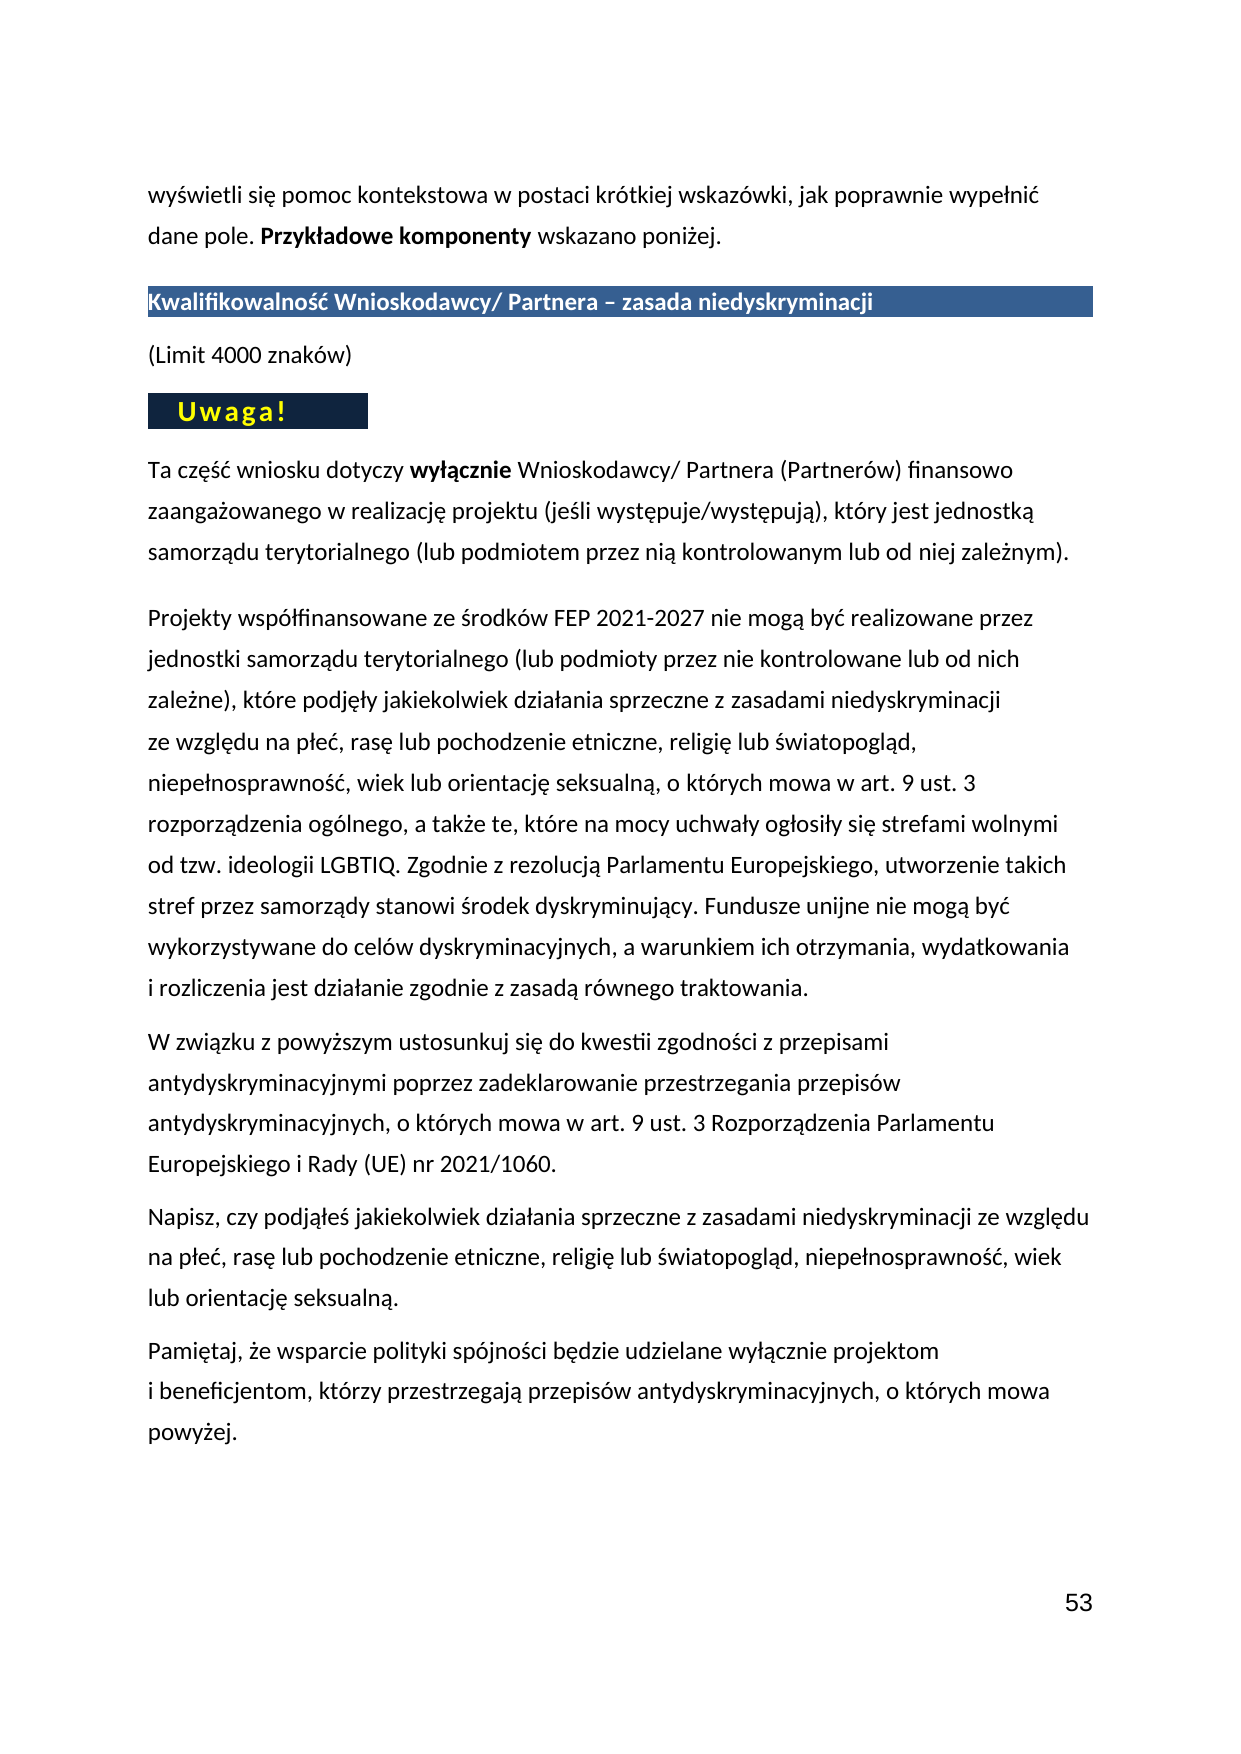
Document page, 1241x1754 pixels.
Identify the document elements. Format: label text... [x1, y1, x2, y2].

text Ta część wniosku dotyczy wyłącznie Wnioskodawcy/ Partnera (Partnerów) finansowo zaangażowanego w realizację projektu (jeśli występuje/występują), który jest jednostką samorządu terytorialnego (lub podmiotem przez nią kontrolowanym lub od niej zależnym). [148, 454, 1093, 567]
text Napisz, czy podjąłeś jakiekolwiek działania sprzeczne z zasadami niedyskryminacji ze względu na płeć, rasę lub pochodzenie etniczne, religię lub światopogląd, niepełnosprawność, wiek lub orientację seksualną. [148, 1201, 1093, 1312]
text Kwalifikowalność Wnioskodawcy/ Partnera – zasada niedyskryminacji [148, 286, 1093, 317]
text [148, 179, 1093, 250]
text W związku z powyższym ustosunkuj się do kwestii zgodności z przepisami antydyskryminacyjnymi poprzez zadeklarowanie przestrzegania przepisów antydyskryminacyjnych, o których mowa w art. 9 ust. 3 Rozporządzenia Parlamentu Europejskiego i Rady (UE) nr 2021/1060. [148, 1026, 1093, 1178]
text Pamiętaj, że wsparcie polityki spójności będzie udzielane wyłącznie projektom i beneficjentom, którzy przestrzegają przepisów antydyskryminacyjnych, o których mowa powyżej. [148, 1335, 1093, 1446]
text (Limit 4000 znaków) [148, 340, 1093, 370]
text Projekty współfinansowane ze środków FEP 2021-2027 nie mogą być realizowane przez jednostki samorządu terytorialnego (lub podmioty przez nie kontrolowane lub od nich zależne), które podjęły jakiekolwiek działania sprzeczne z zasadami niedyskryminacji ze względu na płeć, rasę lub pochodzenie etniczne, religię lub światopogląd, niepełnosprawność, wiek lub orientację seksualną, o których mowa w art. 9 ust. 3 rozporządzenia ogólnego, a także te, które na mocy uchwały ogłosiły się strefami wolnymi od tzw. ideologii LGBTIQ. Zgodnie z rezolucją Parlamentu Europejskiego, utworzenie takich stref przez samorządy stanowi środek dyskryminujący. Fundusze unijne nie mogą być wykorzystywane do celów dyskryminacyjnych, a warunkiem ich otrzymania, wydatkowania i rozliczenia jest działanie zgodnie z zasadą równego traktowania. [148, 602, 1093, 1003]
text Uwaga! [148, 393, 368, 429]
